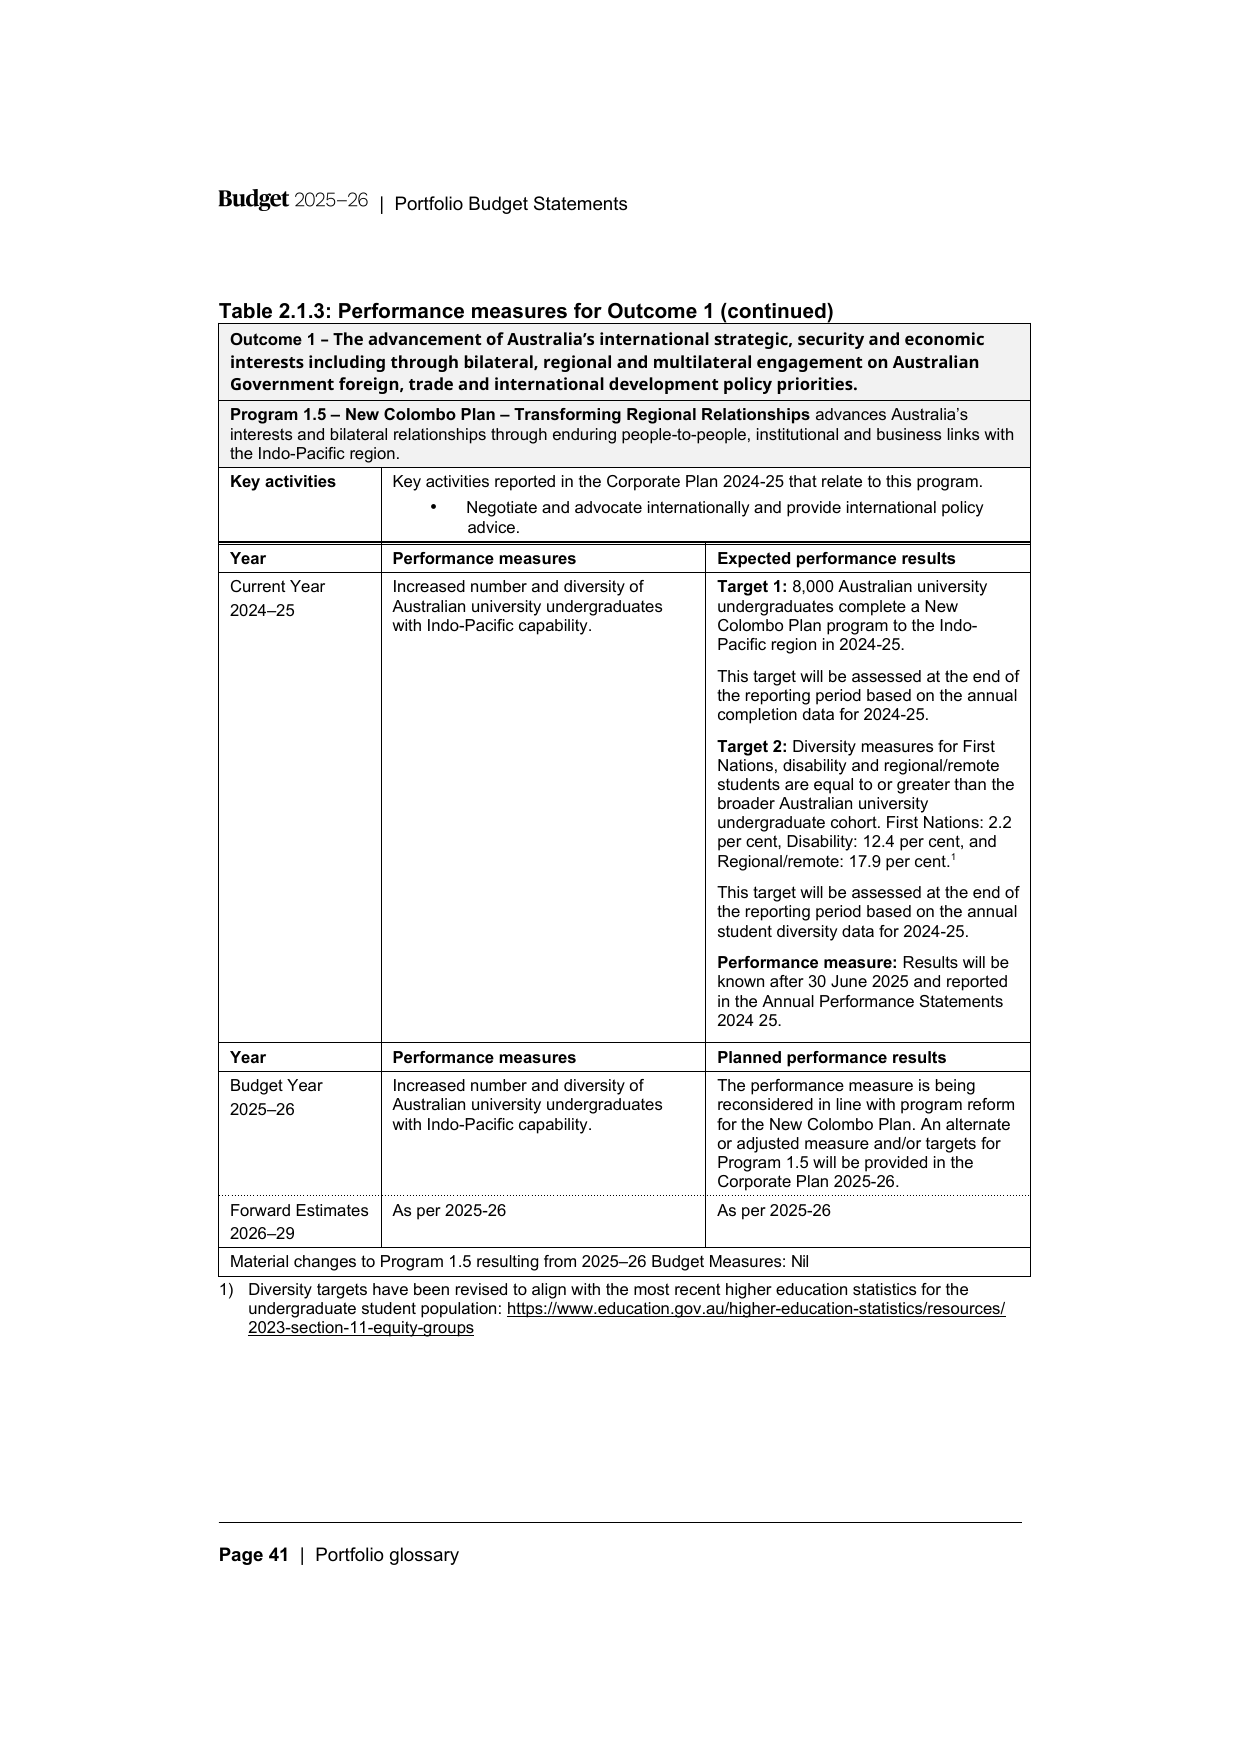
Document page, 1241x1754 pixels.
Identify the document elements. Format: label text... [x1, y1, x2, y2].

table_header Outcome 1 – The advancement of Australia’s international strategic, security and economic interests including through bilateral, regional and multilateral engagement on Australian Government foreign, trade and international development policy priorities. [219, 324, 1030, 400]
table_cell Current Year 2024–25 [219, 573, 381, 1042]
table_cell Key activities [219, 468, 381, 541]
picture [218, 189, 369, 211]
list Table 2.1.3: Performance measures for Outcome 1 (continued) [218, 298, 1022, 322]
table_cell Planned performance results [706, 1043, 1030, 1071]
table_cell Increased number and diversity of Australian university undergraduates with Indo-Pacific capability. [382, 1072, 705, 1195]
table_cell The performance measure is being reconsidered in line with program reform for the New Colombo Plan. An alternate or adjusted measure and/or targets for Program 1.5 will be provided in the Corporate Plan 2025-26. [706, 1072, 1030, 1195]
table_cell Expected performance results [706, 545, 1030, 572]
list Diversity targets have been revised to align with the most recent higher education statistics for the undergraduate student population: https://www.education.gov.au/higher-education-statistics/resources/2023-section-11-equity-groups [218, 1280, 1022, 1337]
table_cell Year [219, 1043, 381, 1071]
table_cell Performance measures [382, 1043, 705, 1071]
table_cell Key activities reported in the Corporate Plan 2024-25 that relate to this program. Negotiate and advocate internationally and provide international policy advice. [382, 468, 1030, 541]
table_cell Increased number and diversity of Australian university undergraduates with Indo-Pacific capability. [382, 573, 705, 1042]
table_cell Budget Year 2025–26 [219, 1072, 381, 1195]
table_cell As per 2025-26 [706, 1195, 1030, 1247]
table_cell As per 2025-26 [382, 1195, 705, 1247]
table_cell Program 1.5 – New Colombo Plan – Transforming Regional Relationships advances Australia’s interests and bilateral relationships through enduring people-to-people, institutional and business links with the Indo-Pacific region. [219, 401, 1030, 467]
table_cell Performance measures [382, 545, 705, 572]
table_cell Year [219, 545, 381, 572]
table_cell Material changes to Program 1.5 resulting from 2025–26 Budget Measures: Nil [219, 1248, 1030, 1276]
table_cell Forward Estimates 2026–29 [219, 1195, 381, 1247]
table_cell Target 1: 8,000 Australian university undergraduates complete a New Colombo Plan program to the Indo-Pacific region in 2024-25. This target will be assessed at the end of the reporting period based on the annual completion data for 2024-25. Target 2: Diversity measures for First Nations, disability and regional/remote students are equal to or greater than the broader Australian university undergraduate cohort. First Nations: 2.2 per cent, Disability: 12.4 per cent, and Regional/remote: 17.9 per cent.1 This target will be assessed at the end of the reporting period based on the annual student diversity data for 2024-25. Performance measure: Results will be known after 30 June 2025 and reported in the Annual Performance Statements 2024 25. [706, 573, 1030, 1042]
